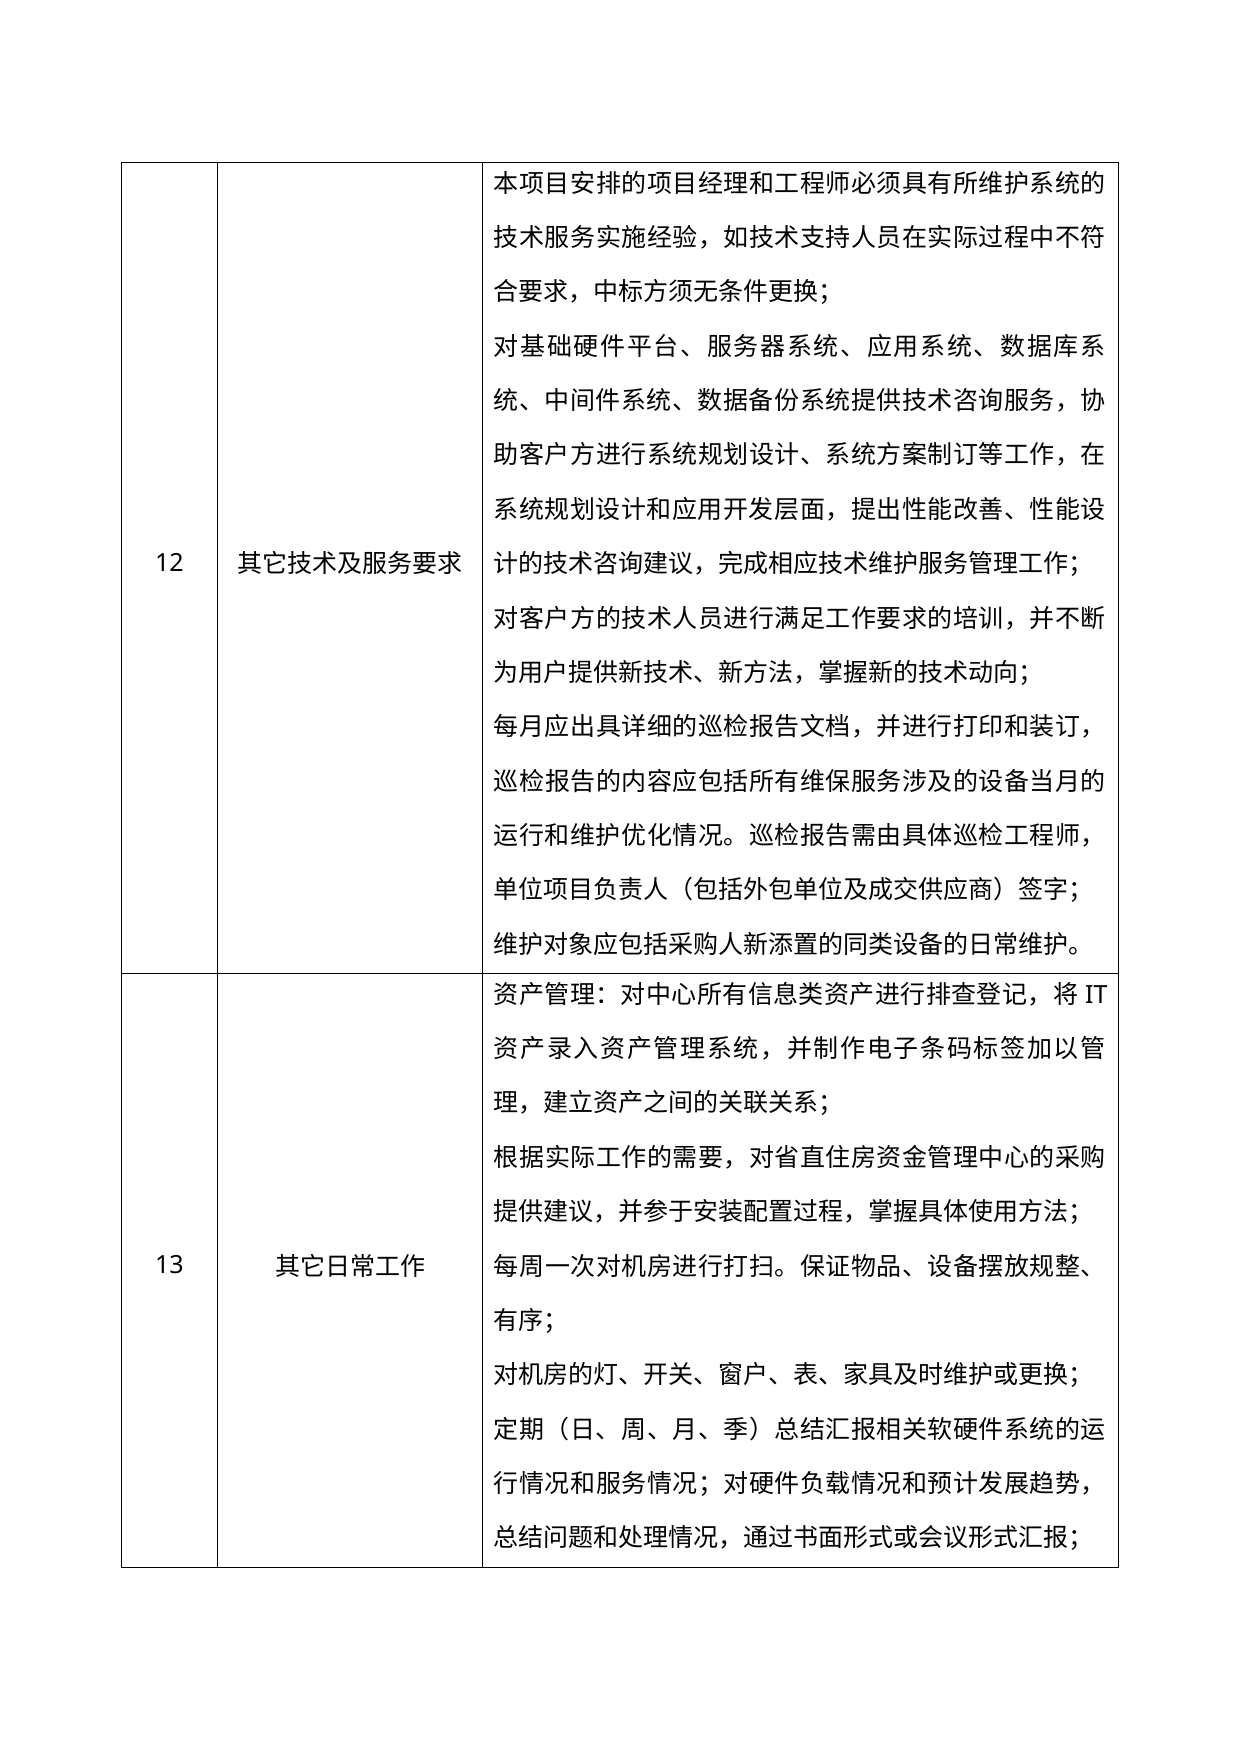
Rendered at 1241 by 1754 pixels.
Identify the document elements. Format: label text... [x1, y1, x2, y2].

table_cell 13 [122, 974, 217, 1567]
table_cell 其它技术及服务要求 [218, 163, 482, 973]
table_cell 12 [122, 163, 217, 973]
table_cell 资产管理：对中心所有信息类资产进行排查登记，将IT资产录入资产管理系统，并制作电子条码标签加以管理，建立资产之间的关联关系； 根据实际工作的需要，对省直住房资金管理中心的采购提供建议，并参于安装配置过程，掌握具体使用方法； 每周一次对机房进行打扫。保证物品、设备摆放规整、有序； 对机房的灯、开关、窗户、表、家具及时维护或更换； 定期（日、周、月、季）总结汇报相关软硬件系统的运行情况和服务情况；对硬件负载情况和预计发展趋势，总结问题和处理情况，通过书面形式或会议形式汇报； [483, 974, 1118, 1567]
table_cell 其它日常工作 [218, 974, 482, 1567]
table_cell 本项目安排的项目经理和工程师必须具有所维护系统的技术服务实施经验，如技术支持人员在实际过程中不符合要求，中标方须无条件更换； 对基础硬件平台、服务器系统、应用系统、数据库系统、中间件系统、数据备份系统提供技术咨询服务，协助客户方进行系统规划设计、系统方案制订等工作，在系统规划设计和应用开发层面，提出性能改善、性能设计的技术咨询建议，完成相应技术维护服务管理工作； 对客户方的技术人员进行满足工作要求的培训，并不断为用户提供新技术、新方法，掌握新的技术动向； 每月应出具详细的巡检报告文档，并进行打印和装订，巡检报告的内容应包括所有维保服务涉及的设备当月的运行和维护优化情况。巡检报告需由具体巡检工程师，单位项目负责人（包括外包单位及成交供应商）签字； 维护对象应包括采购人新添置的同类设备的日常维护。 [483, 163, 1118, 973]
